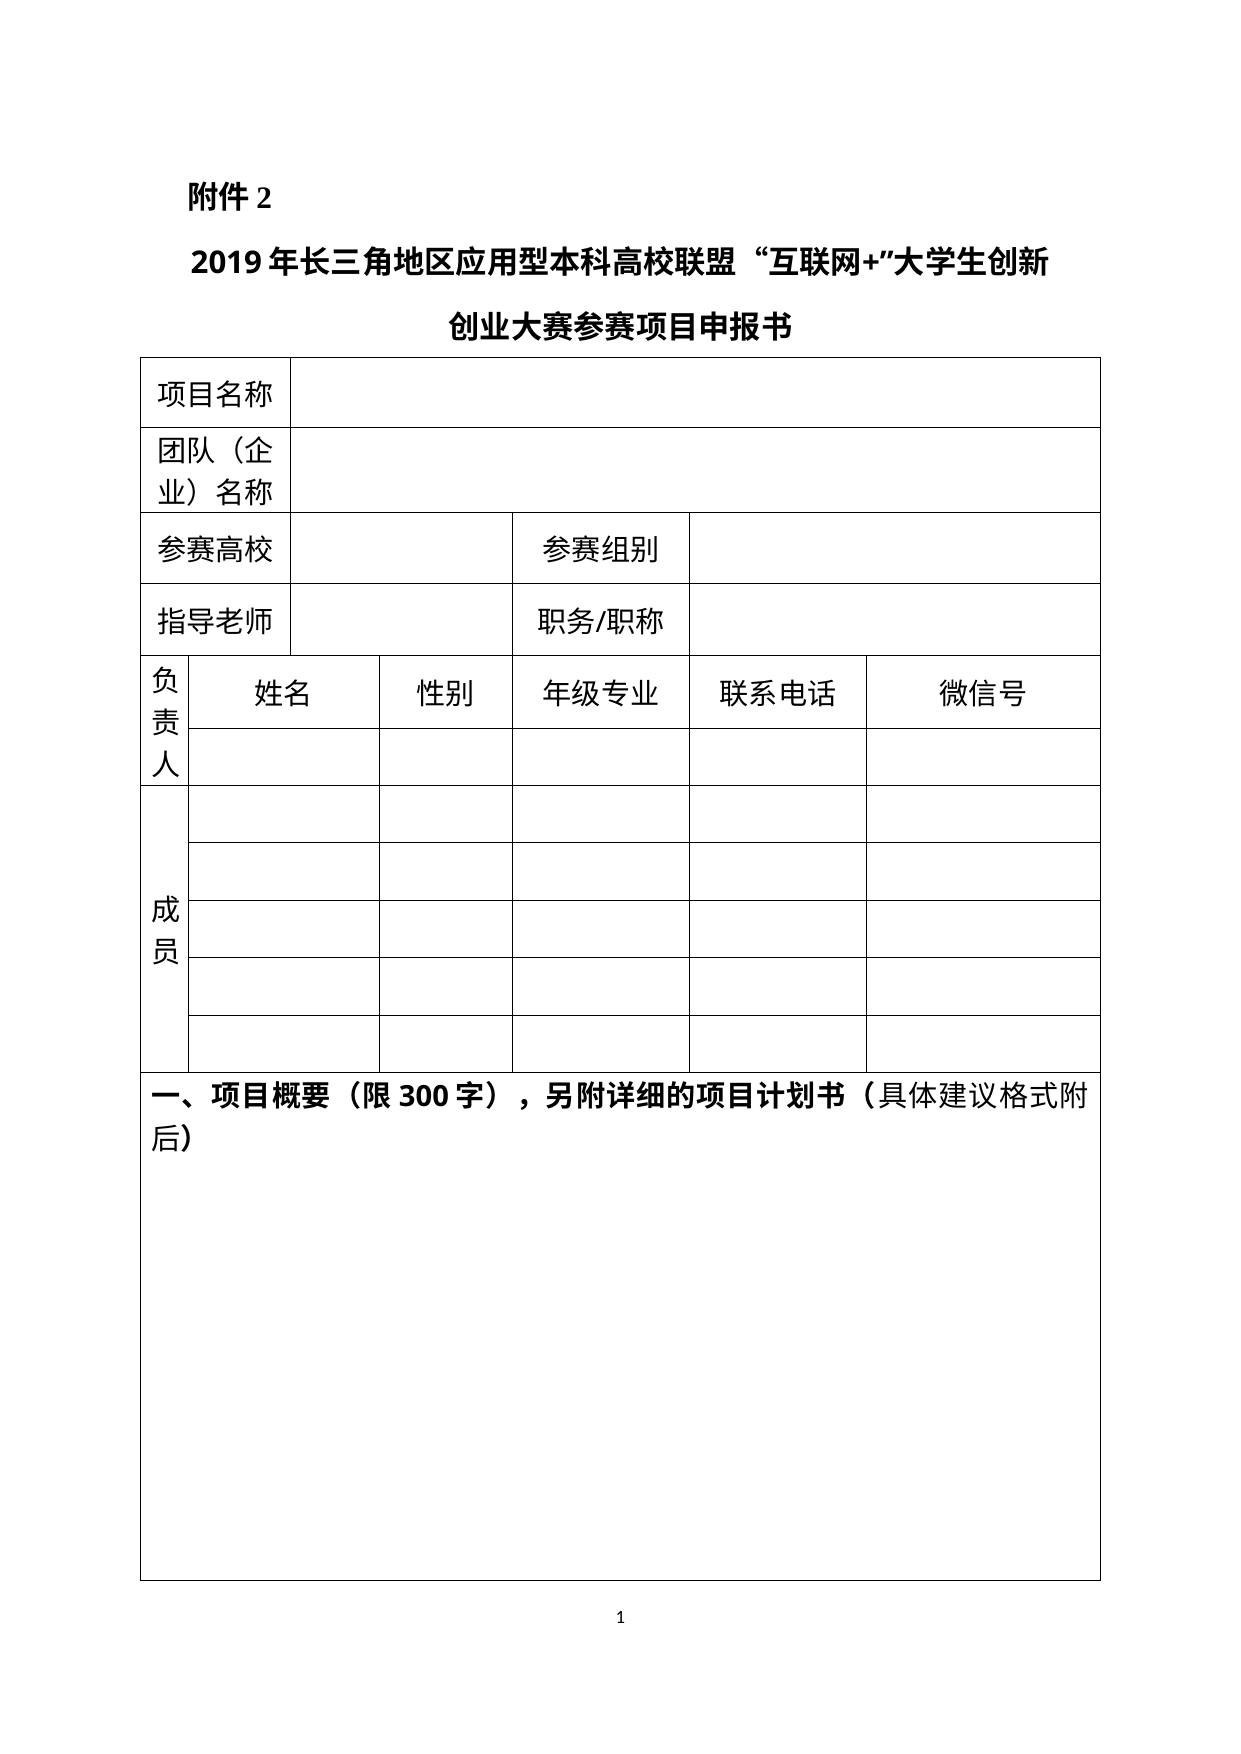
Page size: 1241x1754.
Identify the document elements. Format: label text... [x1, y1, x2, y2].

table_cell [291, 513, 512, 582]
table_cell 参赛高校 [141, 513, 290, 582]
table_cell [189, 1016, 379, 1072]
table_cell 负责人 [141, 656, 188, 785]
table_cell [189, 786, 379, 842]
table_cell [189, 958, 379, 1014]
table_cell [189, 901, 379, 957]
table_cell [690, 786, 866, 842]
table_cell [690, 584, 1100, 655]
table_cell [380, 1016, 512, 1072]
table_cell [380, 786, 512, 842]
table_cell [291, 584, 512, 655]
table_cell [189, 843, 379, 900]
table_cell [867, 729, 1100, 785]
table_cell [513, 958, 689, 1014]
table_cell [867, 901, 1100, 957]
table_cell [690, 513, 1100, 582]
table_cell [867, 958, 1100, 1014]
table_cell 联系电话 [690, 656, 866, 727]
table_cell [690, 843, 866, 900]
table_cell 成员 [141, 786, 188, 1072]
table_cell 性别 [380, 656, 512, 727]
table_cell [690, 729, 866, 785]
table_cell [690, 901, 866, 957]
table_cell [380, 901, 512, 957]
table_cell [513, 843, 689, 900]
table_cell [291, 428, 1100, 512]
table_cell [867, 786, 1100, 842]
table_cell [690, 1016, 866, 1072]
table_cell [867, 1016, 1100, 1072]
table_cell [513, 729, 689, 785]
table_cell [867, 843, 1100, 900]
table_cell [380, 843, 512, 900]
table_cell [380, 958, 512, 1014]
table_cell [513, 1016, 689, 1072]
table_cell [690, 958, 866, 1014]
table_cell 姓名 [189, 656, 379, 727]
table_cell [513, 786, 689, 842]
table_cell 参赛组别 [513, 513, 689, 582]
table_header [291, 358, 1100, 427]
table_cell [513, 901, 689, 957]
table_header 项目名称 [141, 358, 290, 427]
table_cell 微信号 [867, 656, 1100, 727]
table_cell 一、项目概要（限300字），另附详细的项目计划书（具体建议格式附后） [141, 1073, 1100, 1580]
text 2019年长三角地区应用型本科高校联盟“互联网+”大学生创新创业大赛参赛项目申报书 [187, 227, 1053, 357]
table_cell [189, 729, 379, 785]
table_cell 指导老师 [141, 584, 290, 655]
text 附件2 [187, 162, 1053, 227]
table_cell 团队（企业）名称 [141, 428, 290, 512]
table_cell [380, 729, 512, 785]
table_cell 年级专业 [513, 656, 689, 727]
table_cell 职务/职称 [513, 584, 689, 655]
